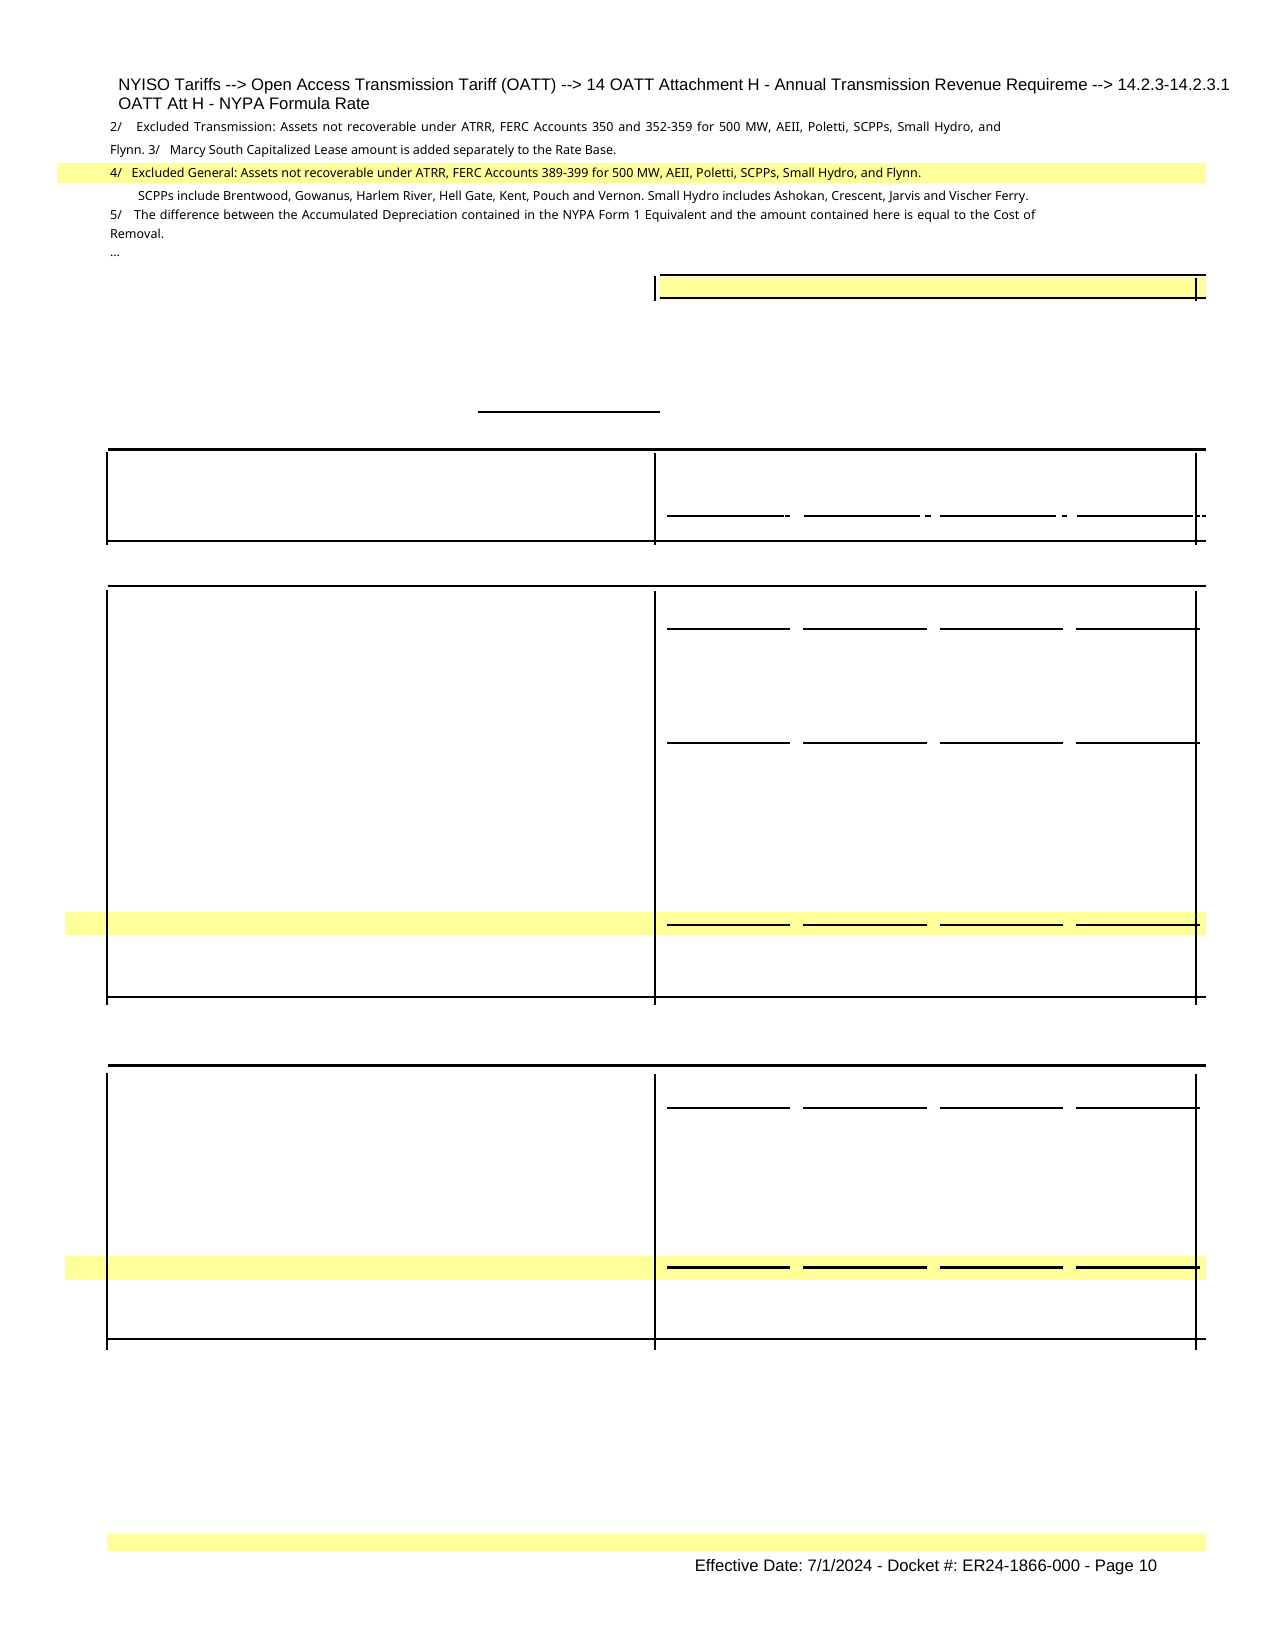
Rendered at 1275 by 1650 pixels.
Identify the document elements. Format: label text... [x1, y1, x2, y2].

text 5/ The difference between the Accumulated Depreciation contained in the NYPA Form 1 Equivalent and the amount contained here is equal to the Cost of Removal. … [110, 204, 1037, 261]
text 2/ Excluded Transmission: Assets not recoverable under ATRR, FERC Accounts 350 and 352-359 for 500 MW, AEII, Poletti, SCPPs, Small Hydro, and Flynn. 3/ Marcy South Capitalized Lease amount is added separately to the Rate Base. [110, 113, 1003, 159]
text SCPPs include Brentwood, Gowanus, Harlem River, Hell Gate, Kent, Pouch and Vernon. Small Hydro includes Ashokan, Crescent, Jarvis and Vischer Ferry. [138, 189, 1275, 203]
text 4/ Excluded General: Assets not recoverable under ATRR, FERC Accounts 389-399 for 500 MW, AEII, Poletti, SCPPs, Small Hydro, and Flynn. [110, 166, 1275, 181]
